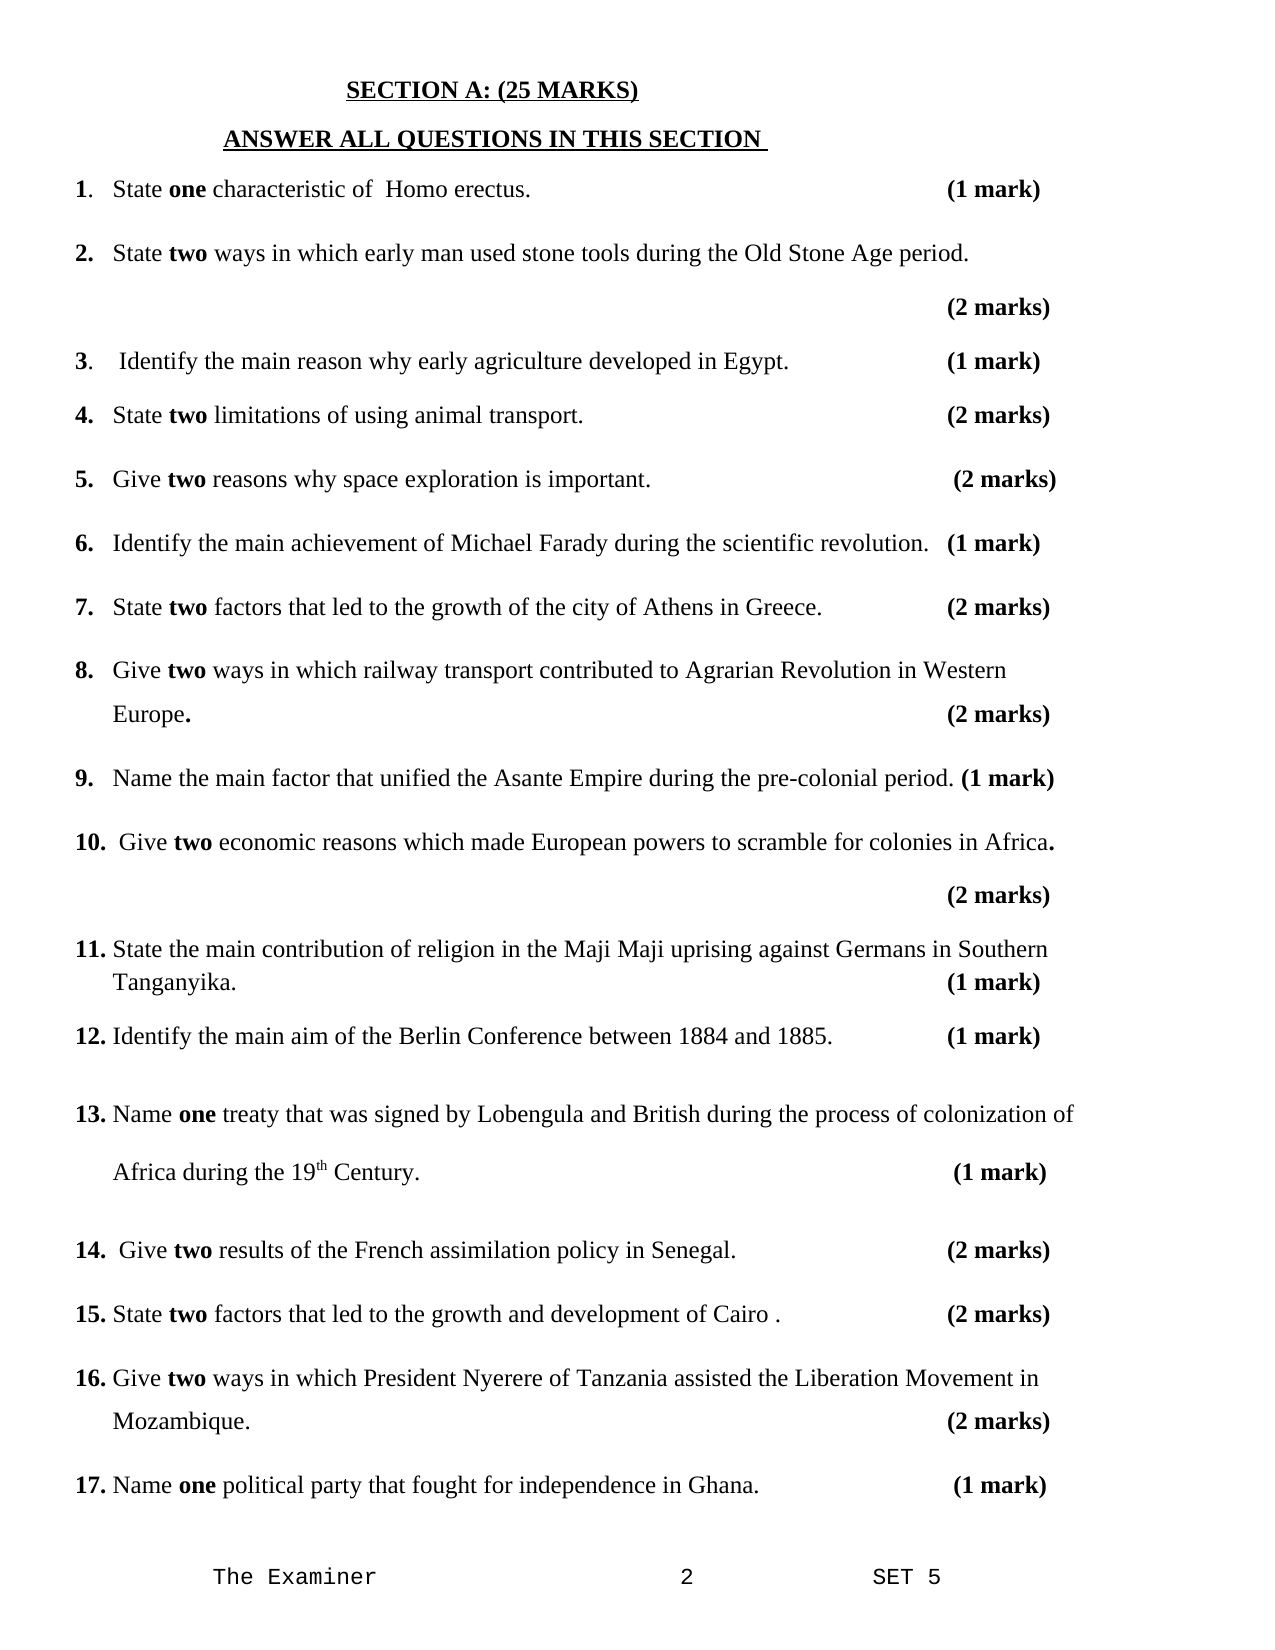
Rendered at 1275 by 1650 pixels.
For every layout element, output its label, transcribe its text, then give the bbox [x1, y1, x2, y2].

text ANSWER ALL QUESTIONS IN THIS SECTION [28, 124, 956, 153]
text 8. Give two ways in which railway transport contributed to Agrarian Revolution in Western Europe. (2 marks) [75, 656, 1087, 727]
text 16. Give two ways in which President Nyerere of Tanzania assisted the Liberation Movement in Mozambique. (2 marks) [75, 1363, 1087, 1435]
text SECTION A: (25 MARKS) [28, 75, 956, 104]
text 6. Identify the main achievement of Michael Farady during the scientific revolution. (1 mark) [75, 528, 1087, 556]
text 17. Name one political party that fought for independence in Ghana. (1 mark) [75, 1470, 1087, 1499]
text 9. Name the main factor that unified the Asante Empire during the pre-colonial period. (1 mark) [75, 763, 1087, 791]
text 15. State two factors that led to the growth and development of Cairo . (2 marks) [75, 1299, 1087, 1328]
text 2. State two ways in which early man used stone tools during the Old Stone Age period. [75, 238, 1087, 267]
text 7. State two factors that led to the growth of the city of Athens in Greece. (2 marks) [75, 592, 1087, 620]
text 5. Give two reasons why space exploration is important. (2 marks) [75, 464, 1087, 492]
text 10. Give two economic reasons which made European powers to scramble for colonies in Africa. [75, 827, 1087, 855]
text 14. Give two results of the French assimilation policy in Senegal. (2 marks) [75, 1235, 1087, 1264]
text 1. State one characteristic of Homo erectus. (1 mark) [75, 174, 1087, 203]
text 12. Identify the main aim of the Berlin Conference between 1884 and 1885. (1 mark) [75, 1021, 1087, 1050]
text (2 marks) [75, 880, 1087, 909]
text (2 marks) [75, 292, 1087, 321]
text 13. Name one treaty that was signed by Lobengula and British during the process of colonization of Africa during the 19th Century. (1 mark) [75, 1099, 1087, 1186]
text 11. State the main contribution of religion in the Maji Maji uprising against Germans in Southern Tanganyika. (1 mark) [75, 934, 1087, 996]
text 3. Identify the main reason why early agriculture developed in Egypt. (1 mark) [75, 346, 1087, 374]
text 4. State two limitations of using animal transport. (2 marks) [75, 400, 1087, 428]
